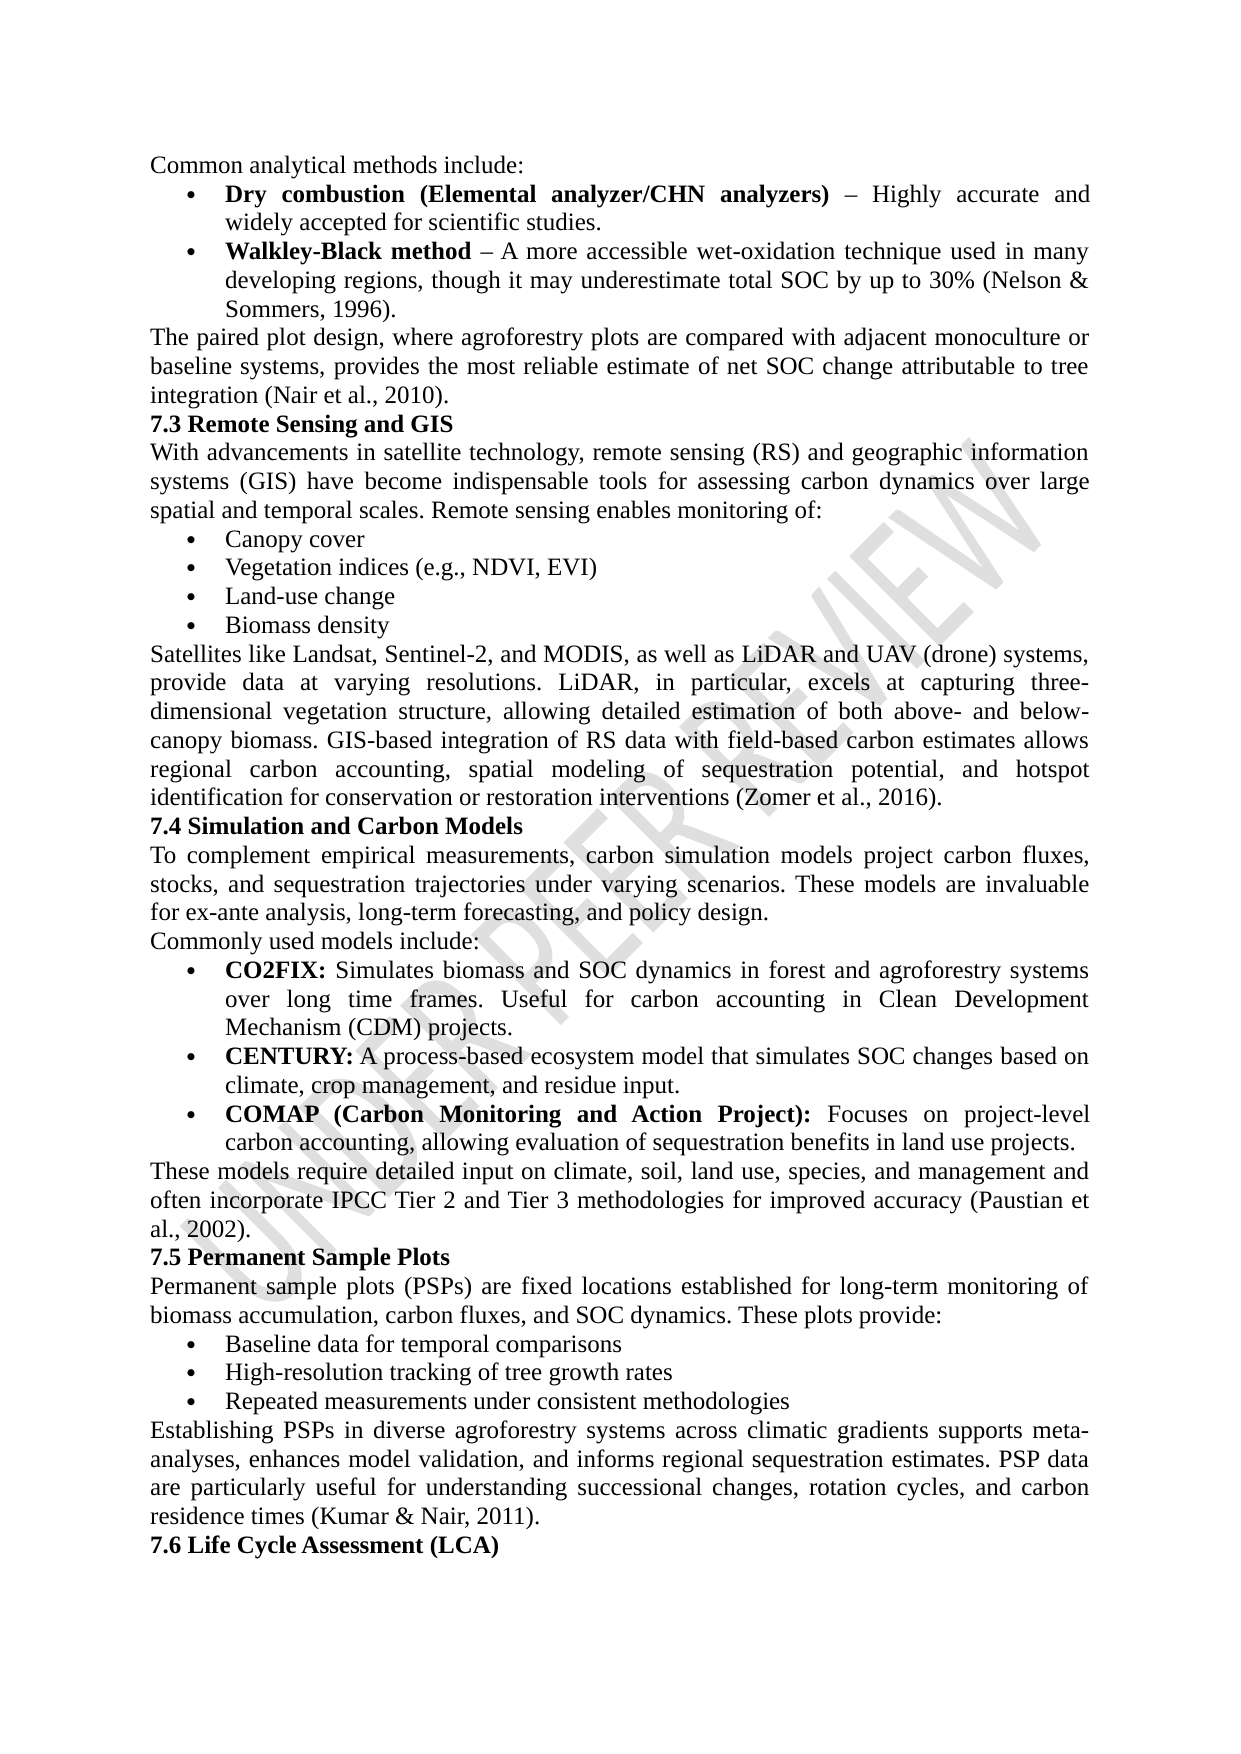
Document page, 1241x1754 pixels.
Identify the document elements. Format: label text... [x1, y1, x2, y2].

list Walkley-Black method – A more accessible wet-oxidation technique used in many developing regions, though it may underestimate total SOC by up to 30% (Nelson & Sommers, 1996). [187, 236, 1090, 322]
text Permanent sample plots (PSPs) are fixed locations established for long-term monitoring of biomass accumulation, carbon fluxes, and SOC dynamics. These plots provide: [150, 1271, 1090, 1329]
text Commonly used models include: [150, 926, 1090, 955]
list Biomass density [187, 610, 1090, 639]
text Common analytical methods include: [150, 150, 1090, 179]
list Baseline data for temporal comparisons [187, 1329, 1090, 1357]
list Land-use change [187, 581, 1090, 610]
text 7.3 Remote Sensing and GIS [150, 409, 1090, 437]
text Establishing PSPs in diverse agroforestry systems across climatic gradients supports meta-analyses, enhances model validation, and informs regional sequestration estimates. PSP data are particularly useful for understanding successional changes, rotation cycles, and carbon residence times (Kumar & Nair, 2011). [150, 1415, 1090, 1530]
text These models require detailed input on climate, soil, land use, species, and management and often incorporate IPCC Tier 2 and Tier 3 methodologies for improved accuracy (Paustian et al., 2002). [150, 1156, 1090, 1242]
list Vegetation indices (e.g., NDVI, EVI) [187, 552, 1090, 581]
text The paired plot design, where agroforestry plots are compared with adjacent monoculture or baseline systems, provides the most reliable estimate of net SOC change attributable to tree integration (Nair et al., 2010). [150, 322, 1090, 409]
text Satellites like Landsat, Sentinel-2, and MODIS, as well as LiDAR and UAV (drone) systems, provide data at varying resolutions. LiDAR, in particular, excels at capturing three-dimensional vegetation structure, allowing detailed estimation of both above- and below-canopy biomass. GIS-based integration of RS data with field-based carbon estimates allows regional carbon accounting, spatial modeling of sequestration potential, and hotspot identification for conservation or restoration interventions (Zomer et al., 2016). [150, 639, 1090, 811]
text 7.4 Simulation and Carbon Models [150, 811, 1090, 840]
text With advancements in satellite technology, remote sensing (RS) and geographic information systems (GIS) have become indispensable tools for assessing carbon dynamics over large spatial and temporal scales. Remote sensing enables monitoring of: [150, 437, 1090, 524]
text 7.5 Permanent Sample Plots [150, 1242, 1090, 1271]
list Repeated measurements under consistent methodologies [187, 1386, 1090, 1415]
list Dry combustion (Elemental analyzer/CHN analyzers) – Highly accurate and widely accepted for scientific studies. [187, 179, 1090, 236]
list CO2FIX: Simulates biomass and SOC dynamics in forest and agroforestry systems over long time frames. Useful for carbon accounting in Clean Development Mechanism (CDM) projects. [187, 955, 1090, 1041]
list CENTURY: A process-based ecosystem model that simulates SOC changes based on climate, crop management, and residue input. [187, 1041, 1090, 1099]
text To complement empirical measurements, carbon simulation models project carbon fluxes, stocks, and sequestration trajectories under varying scenarios. These models are invaluable for ex-ante analysis, long-term forecasting, and policy design. [150, 840, 1090, 926]
list Canopy cover [187, 524, 1090, 552]
list COMAP (Carbon Monitoring and Action Project): Focuses on project-level carbon accounting, allowing evaluation of sequestration benefits in land use projects. [187, 1099, 1090, 1156]
list High-resolution tracking of tree growth rates [187, 1357, 1090, 1386]
text 7.6 Life Cycle Assessment (LCA) [150, 1530, 1090, 1559]
